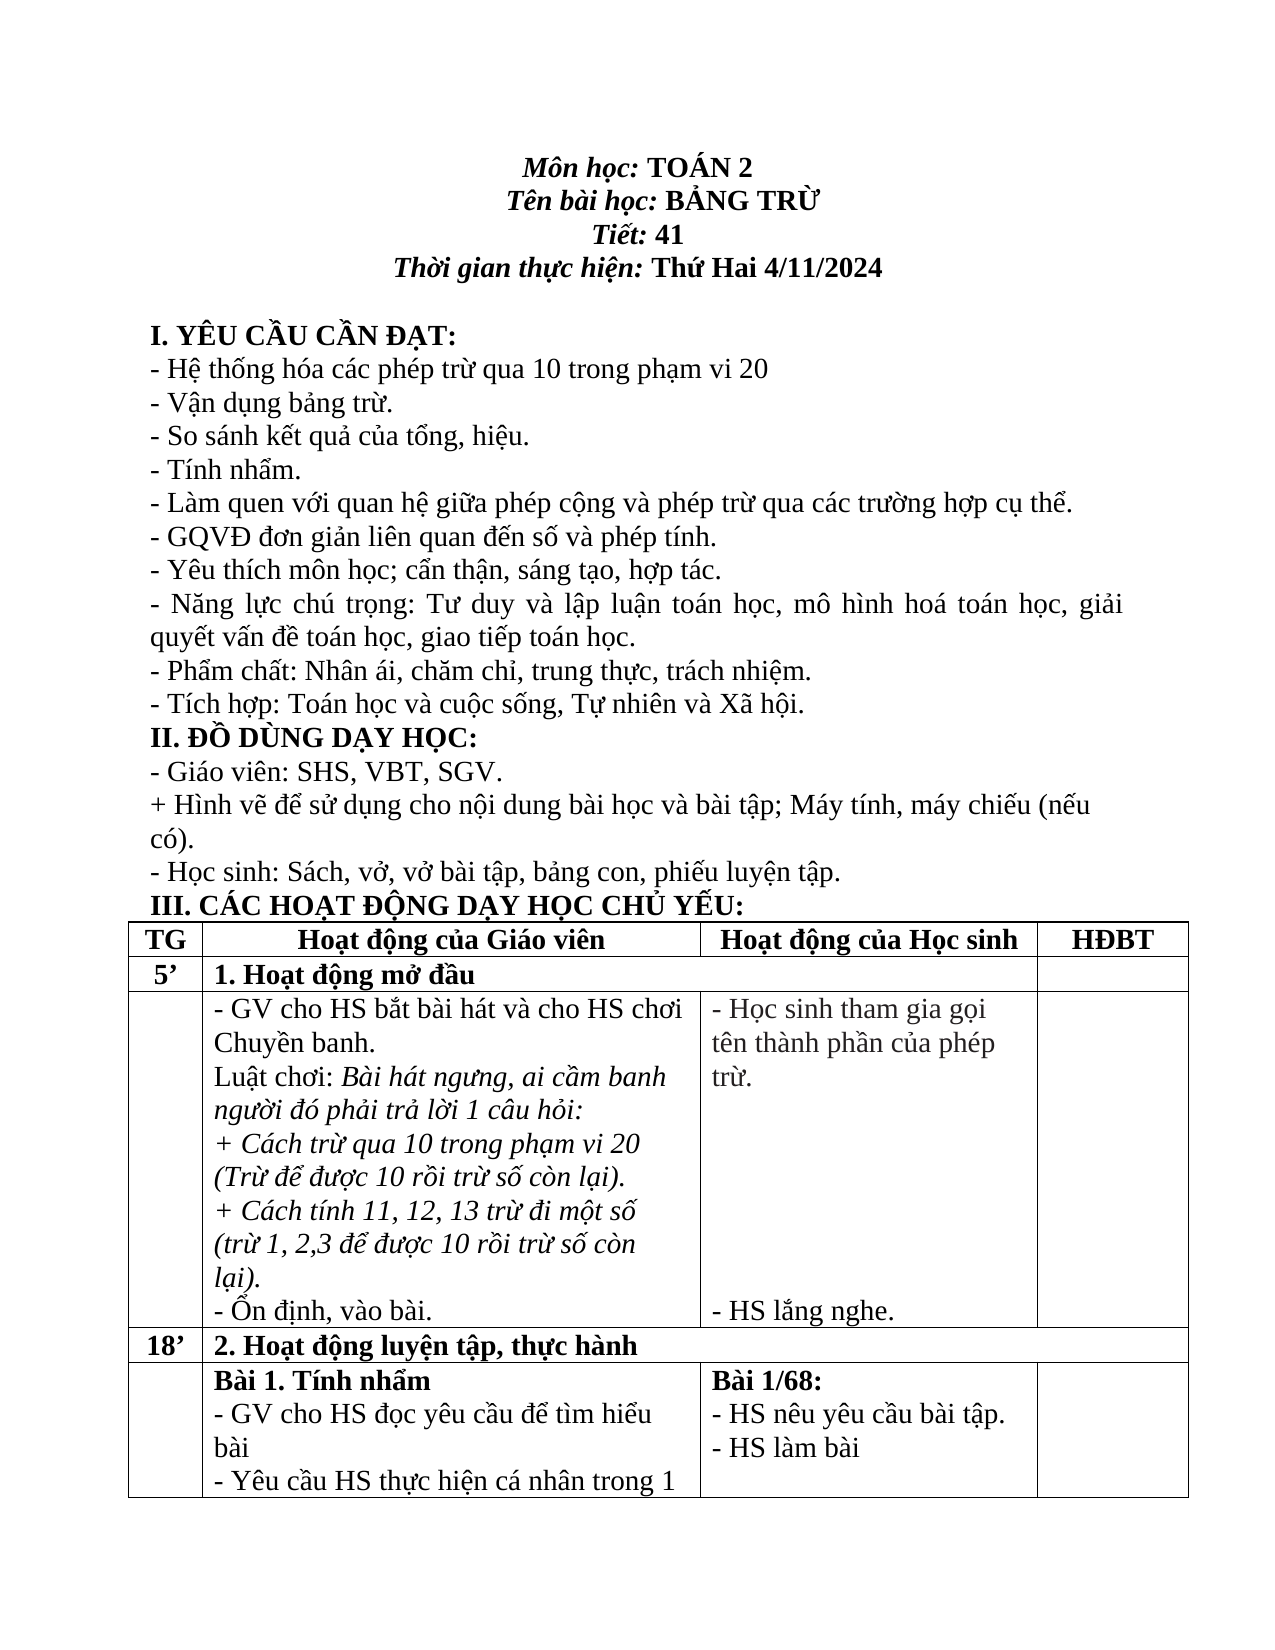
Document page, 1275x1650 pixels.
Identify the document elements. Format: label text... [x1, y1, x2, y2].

text III. CÁC HOẠT ĐỘNG DẠY HỌC CHỦ YẾU: [150, 888, 1037, 921]
table_header Hoạt động của Học sinh [701, 923, 1037, 956]
table_cell - Học sinh tham gia gọi tên thành phần của phép trừ. - HS lắng nghe. [701, 992, 1037, 1327]
text Tên bài học: BẢNG TRỪ [150, 183, 1125, 217]
text - Giáo viên: SHS, VBT, SGV. [150, 754, 1125, 787]
table_cell [129, 1363, 202, 1497]
text - Yêu thích môn học; cẩn thận, sáng tạo, hợp tác. [150, 552, 1125, 586]
table_cell [129, 992, 202, 1327]
text Môn học: TOÁN 2 [150, 150, 1125, 183]
text - Tích hợp: Toán học và cuộc sống, Tự nhiên và Xã hội. [150, 687, 1125, 720]
text - Làm quen với quan hệ giữa phép cộng và phép trừ qua các trường hợp cụ thể. [150, 485, 1125, 519]
text - Học sinh: Sách, vở, vở bài tập, bảng con, phiếu luyện tập. [150, 854, 1037, 888]
table_cell - GV cho HS bắt bài hát và cho HS chơi Chuyền banh. Luật chơi: Bài hát ngưng, ai cầm banh người đó phải trả lời 1 câu hỏi: + Cách trừ qua 10 trong phạm vi 20 (Trừ để được 10 rồi trừ số còn lại). + Cách tính 11, 12, 13 trừ đi một số (trừ 1, 2,3 để được 10 rồi trừ số còn lại). - Ổn định, vào bài. [203, 992, 700, 1327]
text - Vận dụng bảng trừ. [150, 385, 1125, 418]
table_cell [1038, 992, 1188, 1327]
text + Hình vẽ để sử dụng cho nội dung bài học và bài tập; Máy tính, máy chiếu (nếu có). [150, 787, 1125, 854]
text Thời gian thực hiện: Thứ Hai 4/11/2024 [150, 251, 1125, 284]
text - Hệ thống hóa các phép trừ qua 10 trong phạm vi 20 [150, 351, 1125, 385]
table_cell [701, 1363, 1037, 1497]
table_header HĐBT [1038, 923, 1188, 956]
text II. ĐỒ DÙNG DẠY HỌC: [150, 720, 1125, 754]
text - So sánh kết quả của tổng, hiệu. [150, 418, 1125, 452]
text - GQVĐ đơn giản liên quan đến số và phép tính. [150, 519, 1125, 552]
table_cell [1038, 957, 1188, 991]
text - Phẩm chất: Nhân ái, chăm chỉ, trung thực, trách nhiệm. [150, 653, 1125, 687]
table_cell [203, 1363, 700, 1497]
table_cell 2. Hoạt động luyện tập, thực hành [203, 1328, 1188, 1362]
text Tiết: 41 [150, 217, 1125, 251]
text I. YÊU CẦU CẦN ĐẠT: [150, 318, 1125, 351]
table_cell 5’ [129, 957, 202, 991]
table_cell [1038, 1363, 1188, 1497]
table_header Hoạt động của Giáo viên [203, 923, 700, 956]
text - Năng lực chú trọng: Tư duy và lập luận toán học, mô hình hoá toán học, giải quyết vấn đề toán học, giao tiếp toán học. [150, 586, 1125, 653]
table_header TG [129, 923, 202, 956]
table_cell 18’ [129, 1328, 202, 1362]
text - Tính nhẩm. [150, 452, 1125, 485]
table_cell 1. Hoạt động mở đầu [203, 957, 1037, 991]
